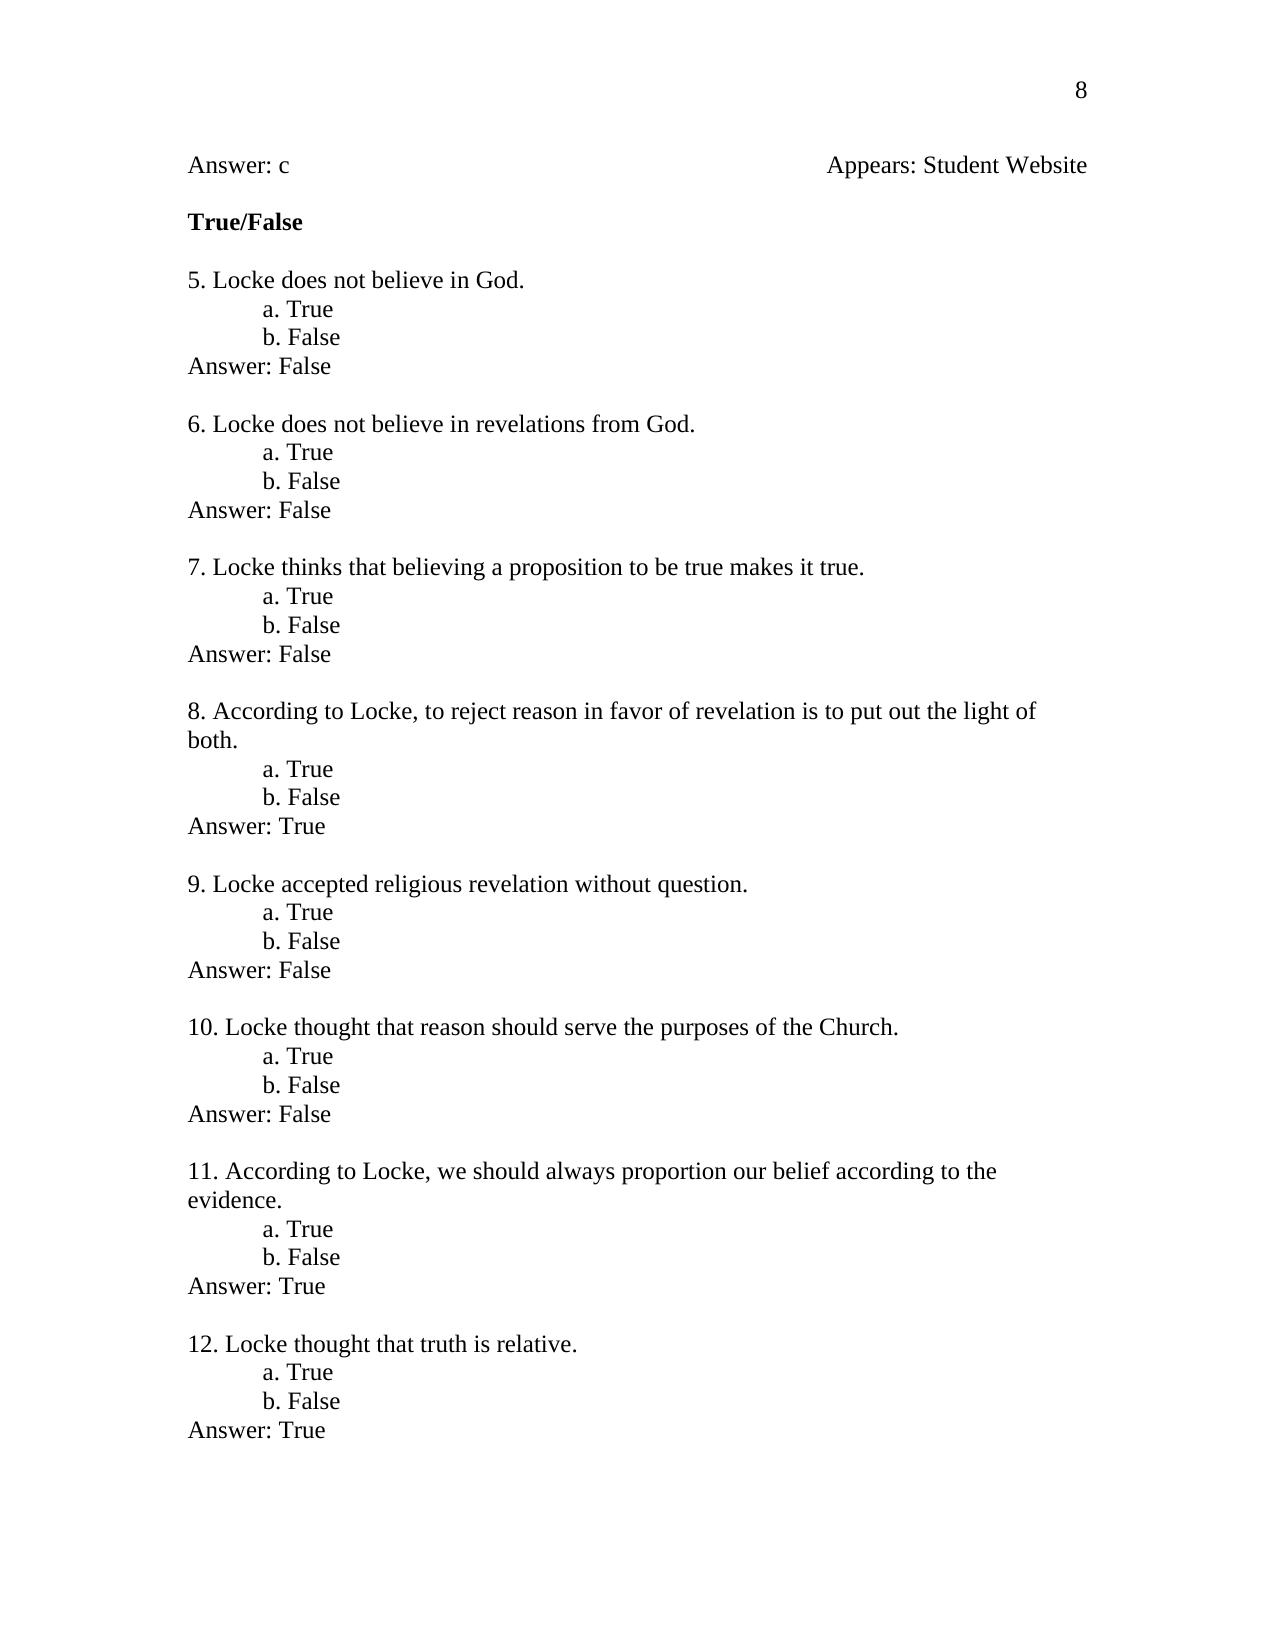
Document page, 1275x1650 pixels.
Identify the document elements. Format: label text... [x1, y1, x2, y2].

text b. False [262, 926, 1087, 955]
text Answer: True [187, 1415, 1087, 1444]
text Answer: False [187, 955, 1087, 984]
text 10. Locke thought that reason should serve the purposes of the Church. [187, 1012, 1087, 1041]
text a. True [262, 437, 1087, 466]
text 11. According to Locke, we should always proportion our belief according to the evidence. [187, 1156, 1087, 1214]
text 8. According to Locke, to reject reason in favor of revelation is to put out the light of both. [187, 696, 1087, 754]
text a. True [262, 1214, 1087, 1242]
text a. True [262, 1357, 1087, 1386]
text b. False [262, 610, 1087, 639]
text b. False [262, 1242, 1087, 1271]
text Answer: False [187, 351, 1087, 380]
text a. True [262, 897, 1087, 926]
text b. False [262, 322, 1087, 351]
text b. False [262, 466, 1087, 495]
text Answer: False [187, 1099, 1087, 1127]
text Answer: c Appears: Student Website [187, 150, 1087, 179]
text 5. Locke does not believe in God. [187, 265, 1087, 294]
text 12. Locke thought that truth is relative. [187, 1329, 1087, 1357]
text 9. Locke accepted religious revelation without question. [187, 869, 1087, 897]
text True/False [187, 207, 1087, 236]
text b. False [262, 1070, 1087, 1099]
text 7. Locke thinks that believing a proposition to be true makes it true. [187, 552, 1087, 581]
text Answer: True [187, 811, 1087, 840]
text 6. Locke does not believe in revelations from God. [187, 409, 1087, 437]
text a. True [262, 754, 1087, 782]
text Answer: False [187, 639, 1087, 667]
text a. True [262, 581, 1087, 610]
text b. False [262, 782, 1087, 811]
text a. True [262, 1041, 1087, 1070]
text Answer: False [187, 495, 1087, 524]
text b. False [262, 1386, 1087, 1415]
text Answer: True [187, 1271, 1087, 1300]
text a. True [262, 294, 1087, 322]
